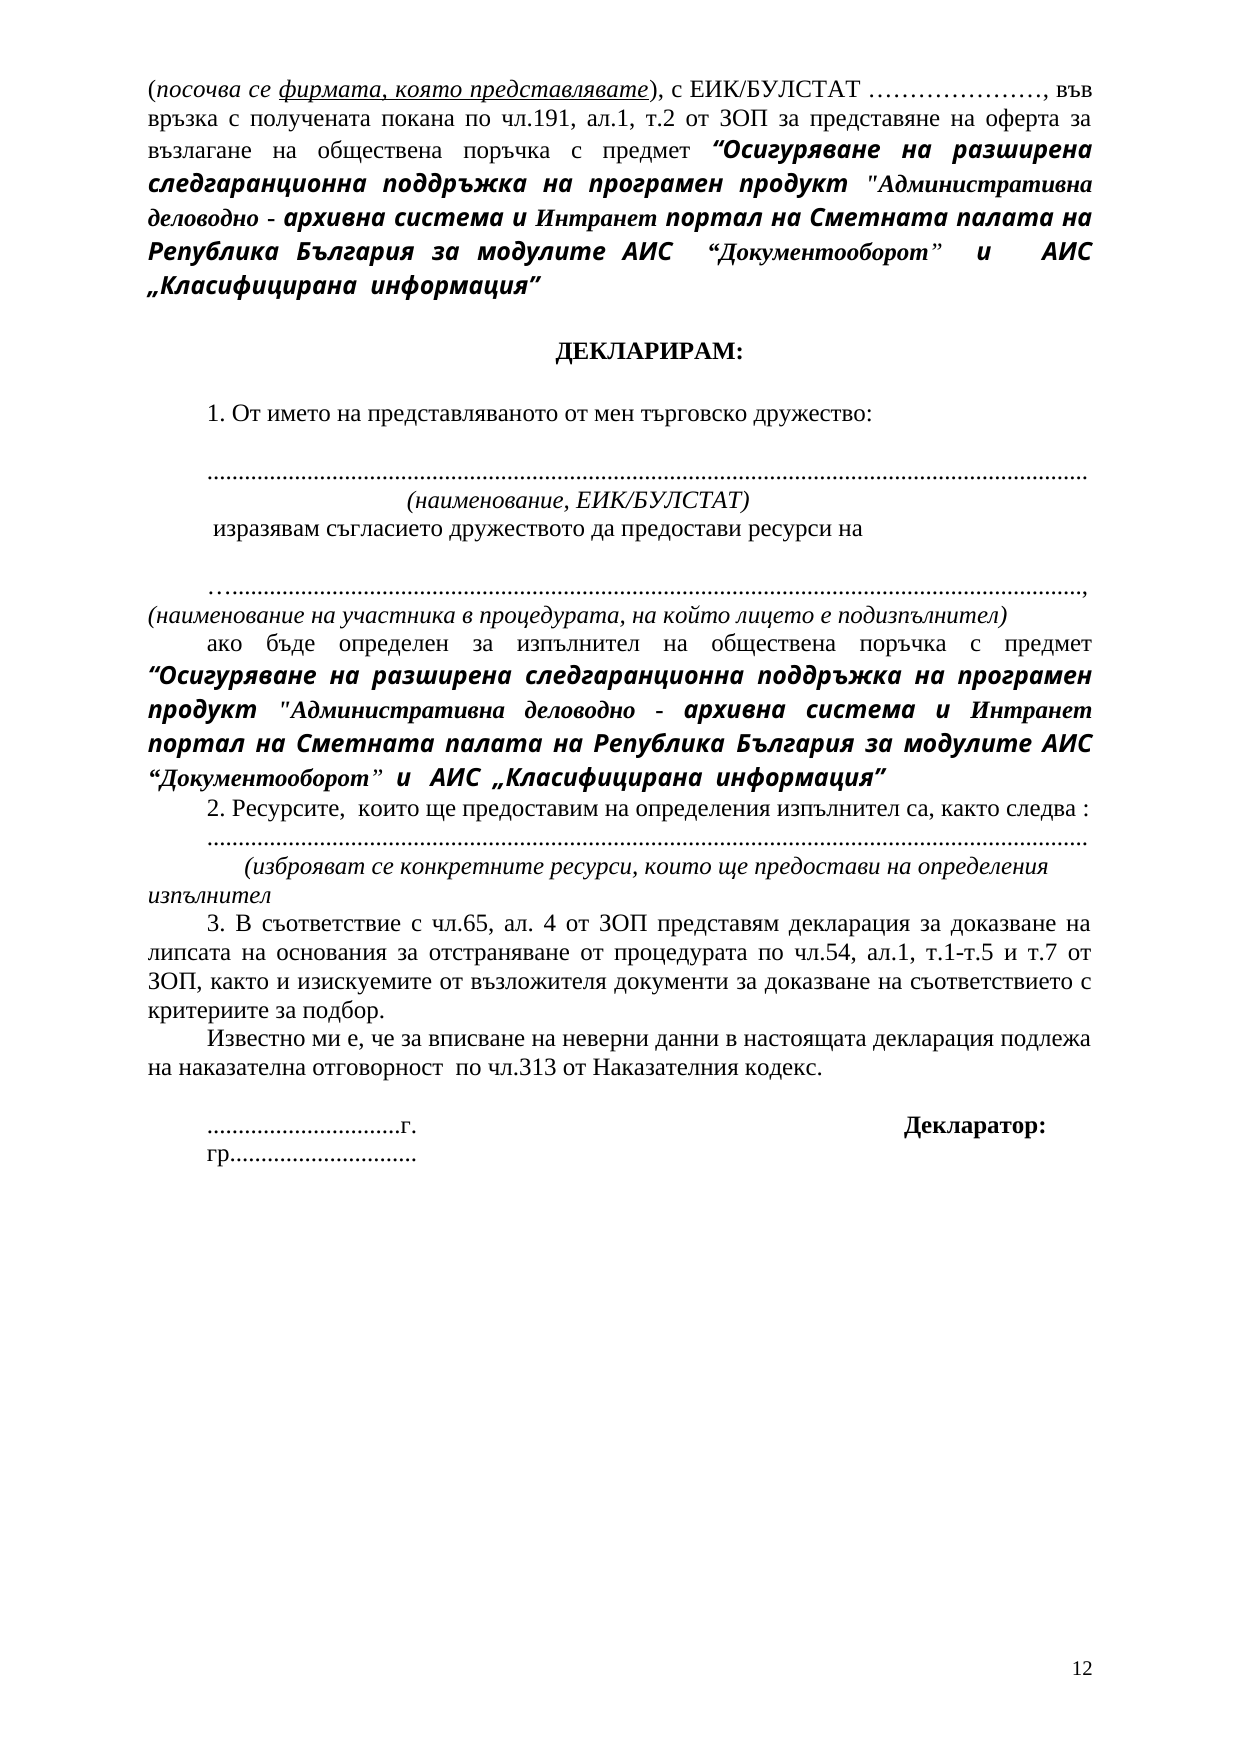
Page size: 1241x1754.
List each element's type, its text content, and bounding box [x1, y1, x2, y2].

text ............................................................................................................................................. [148, 456, 1093, 485]
text …........................................................................................................................................, (наименование на участника в процедурата, на който лицето е подизпълнител) [148, 571, 1093, 628]
text ако бъде определен за изпълнител на обществена поръчка с предмет “Осигуряване на разширена следгаранционна поддръжка на програмен продукт "Административна деловодно - архивна система и Интранет портал на Сметната палата на Република България за модулите АИС “Документооборот” и АИС „Класифицирана информация” [148, 628, 1093, 793]
text 1. От името на представляваното от мен търговско дружество: [148, 398, 1093, 427]
text ...............................г. Декларатор: [148, 1110, 1093, 1138]
text 3. В съответствие с чл.65, ал. 4 от ЗОП представям декларация за доказване на липсата на основания за отстраняване от процедурата по чл.54, ал.1, т.1-т.5 и т.7 от ЗОП, както и изискуемите от възложителя документи за доказване на съответствието с критериите за подбор. [148, 908, 1093, 1023]
text ДЕКЛАРИРАМ: [148, 336, 1093, 364]
text гр.............................. [148, 1138, 1093, 1167]
text Известно ми е, че за вписване на неверни данни в настоящата декларация подлежа на наказателна отговорност по чл.313 от Наказателния кодекс. [148, 1023, 1093, 1081]
text (изброяват се конкретните ресурси, които ще предостави на определения изпълнител [148, 851, 1093, 908]
text изразявам съгласието дружеството да предостави ресурси на [148, 513, 1093, 542]
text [148, 74, 1093, 302]
text 2. Ресурсите, които ще предоставим на определения изпълнител са, както следва : [148, 793, 1093, 822]
text (наименование, ЕИК/БУЛСТАТ) [148, 485, 1093, 513]
text ............................................................................................................................................. [148, 822, 1093, 851]
